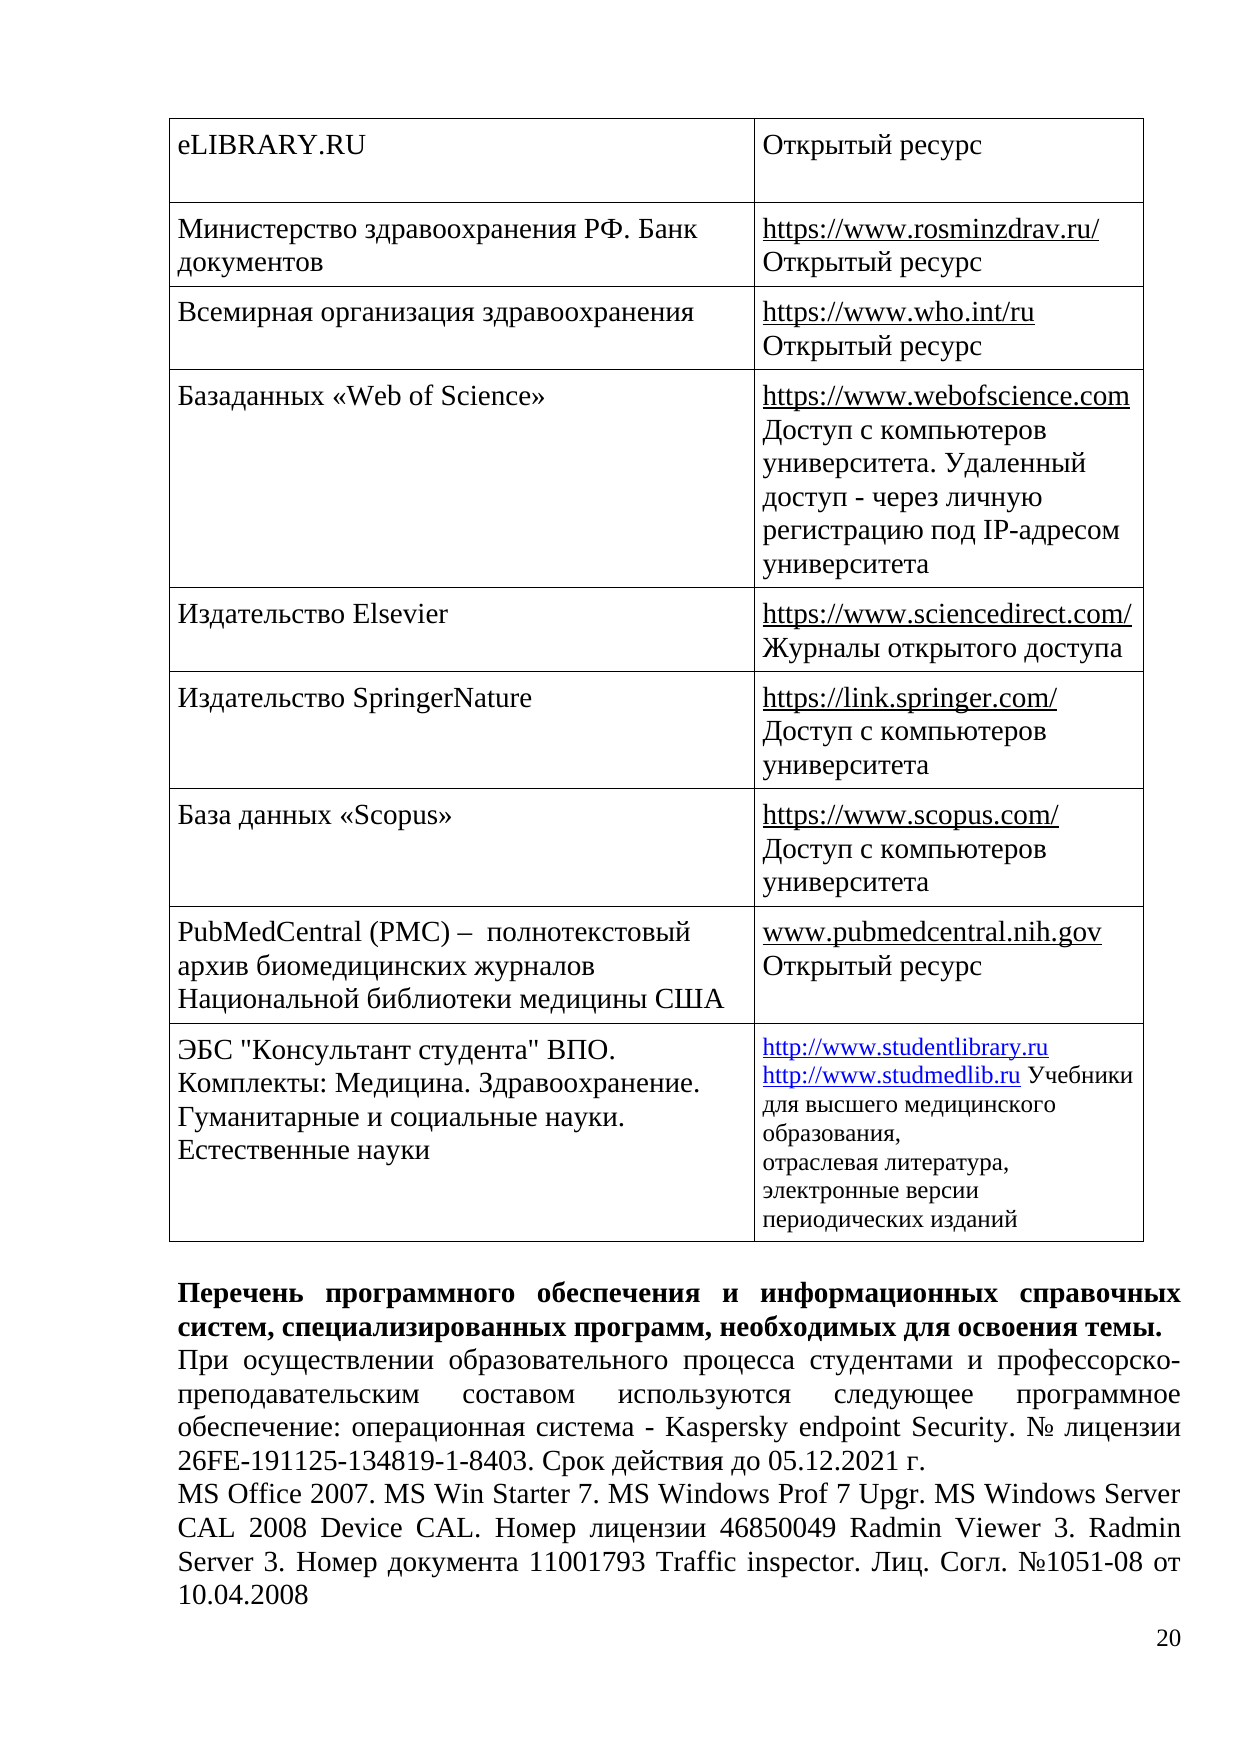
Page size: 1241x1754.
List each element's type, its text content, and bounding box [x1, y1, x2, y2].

table_cell Издательство SpringerNature [170, 672, 754, 788]
table_cell Министерство здравоохранения РФ. Банк документов [170, 203, 754, 286]
table_cell PubMedCentral (PMC) – полнотекстовый архив биомедицинских журналов Национальной библиотеки медицины США [170, 907, 754, 1023]
table_cell https://www.who.int/ru Открытый ресурс [755, 287, 1143, 369]
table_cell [755, 119, 1143, 202]
table_cell https://www.rosminzdrav.ru/ Открытый ресурс [755, 203, 1143, 286]
table_cell http://www.studentlibrary.ru http://www.studmedlib.ru Учебники для высшего медицинского образования, отраслевая литература, электронные версии периодических изданий [755, 1024, 1143, 1241]
text Перечень программного обеспечения и информационных справочных систем, специализированных программ, необходимых для освоения темы. [177, 1275, 1182, 1342]
table_cell https://www.scopus.com/ Доступ с компьютеров университета [755, 789, 1143, 906]
text MS Office 2007. MS Win Starter 7. MS Windows Prof 7 Upgr. MS Windows Server CAL 2008 Device CAL. Номер лицензии 46850049 Radmin Viewer 3. Radmin Server 3. Номер документа 11001793 Traffic inspector. Лиц. Согл. №1051-08 от 10.04.2008 [177, 1477, 1181, 1611]
table_cell ЭБС "Консультант студента" ВПО. Комплекты: Медицина. Здравоохранение. Гуманитарные и социальные науки. Естественные науки [170, 1024, 754, 1241]
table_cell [170, 119, 754, 202]
text При осуществлении образовательного процесса студентами и профессорско-преподавательским составом используются следующее программное обеспечение: операционная система - Kaspersky endpoint Security. № лицензии 26FE-191125-134819-1-8403. Срок действия до 05.12.2021 г. [177, 1342, 1181, 1477]
table_cell База данных «Scopus» [170, 789, 754, 906]
table_cell Базаданных «Web of Science» [170, 370, 754, 587]
table_cell https://link.springer.com/ Доступ с компьютеров университета [755, 672, 1143, 788]
table_cell Всемирная организация здравоохранения [170, 287, 754, 369]
table_cell https://www.sciencedirect.com/ Журналы открытого доступа [755, 588, 1143, 671]
table_cell https://www.webofscience.com Доступ с компьютеров университета. Удаленный доступ - через личную регистрацию под IP-адресом университета [755, 370, 1143, 587]
table_cell www.pubmedcentral.nih.gov Открытый ресурс [755, 907, 1143, 1023]
table_cell Издательство Elsevier [170, 588, 754, 671]
